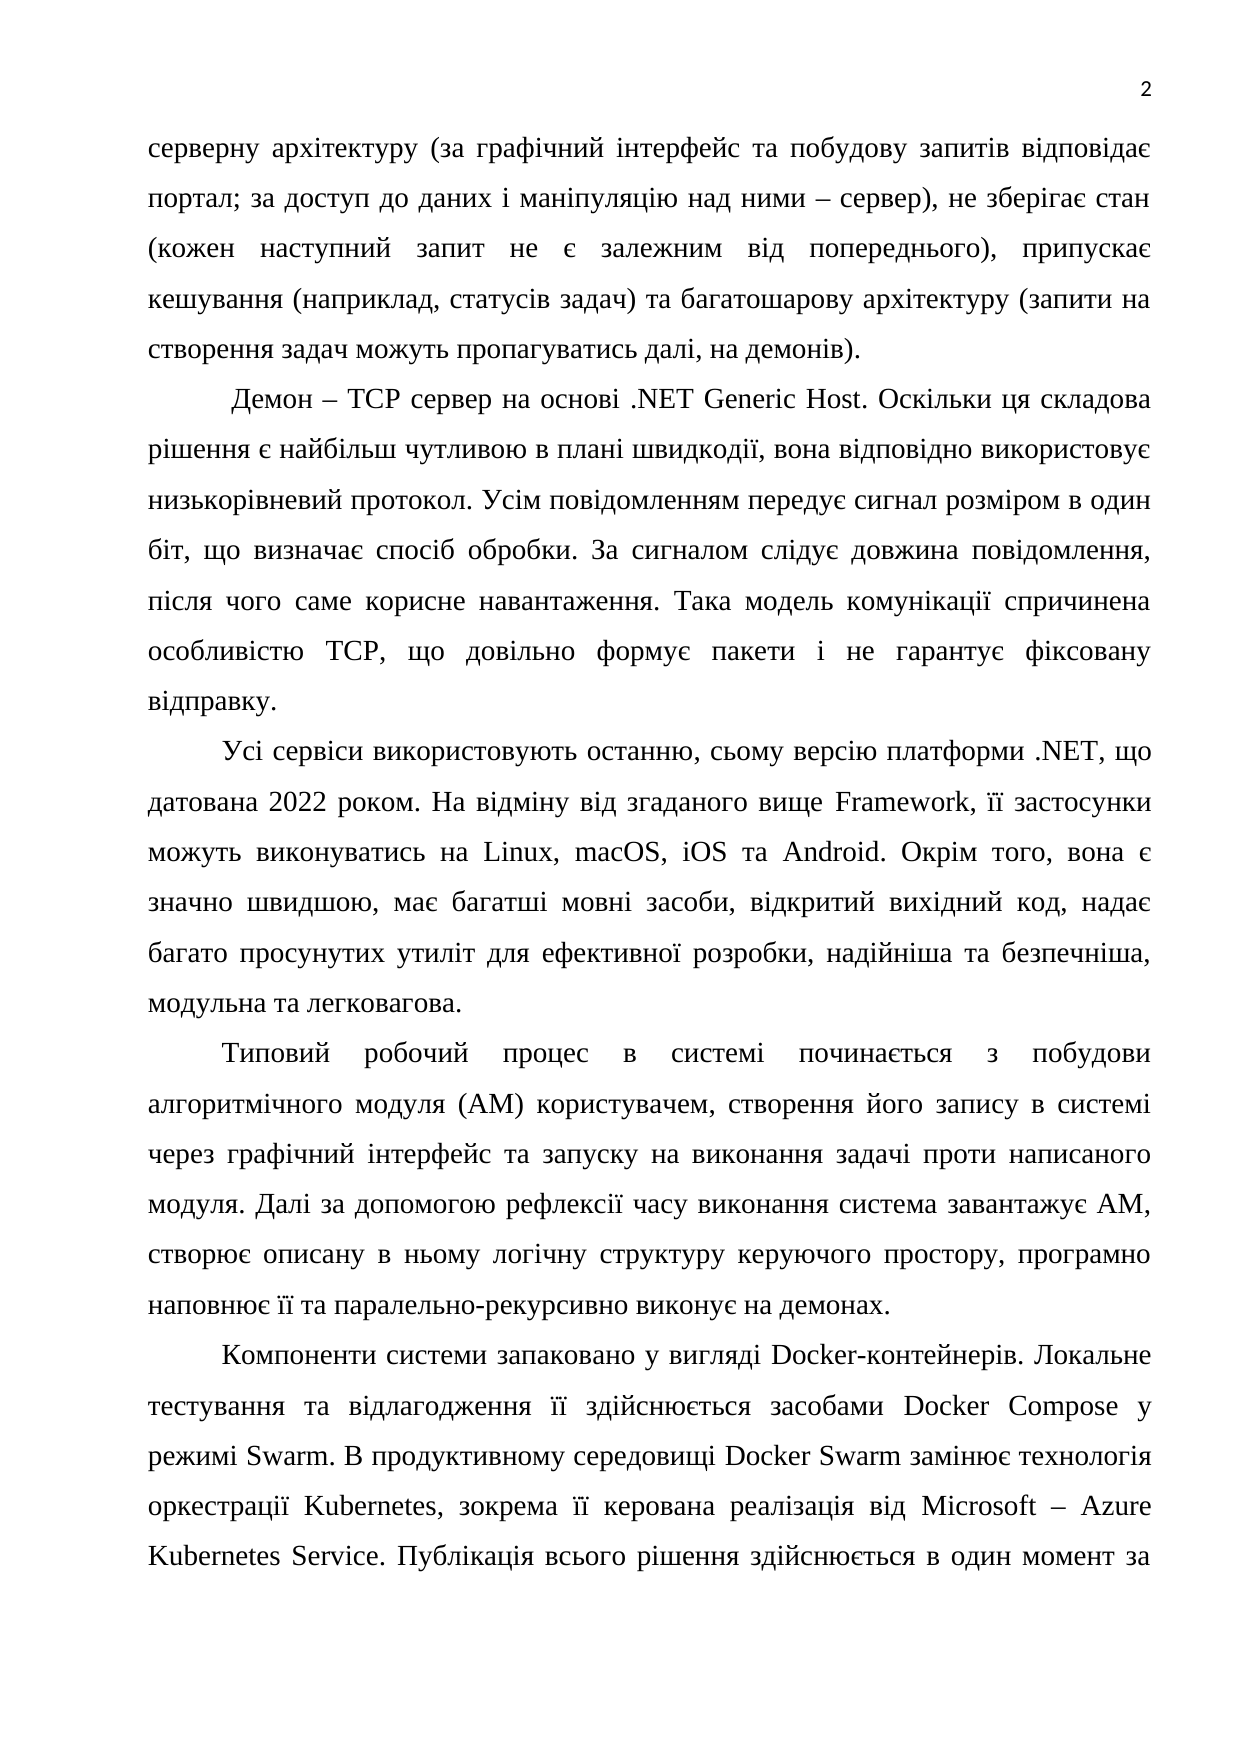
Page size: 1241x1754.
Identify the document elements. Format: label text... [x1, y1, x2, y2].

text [148, 1337, 1152, 1572]
text Демон – TCP сервер на основі .NET Generic Host. Оскільки ця складова рішення є найбільш чутливою в плані швидкодії, вона відповідно використовує низькорівневий протокол. Усім повідомленням передує сигнал розміром в один біт, що визначає спосіб обробки. За сигналом слідує довжина повідомлення, після чого саме корисне навантаження. Така модель комунікації спричинена особливістю TCP, що довільно формує пакети і не гарантує фіксовану відправку. [148, 381, 1152, 717]
text Типовий робочий процес в системі починається з побудови алгоритмічного модуля (АМ) користувачем, створення його запису в системі через графічний інтерфейс та запуску на виконання задачі проти написаного модуля. Далі за допомогою рефлексії часу виконання система завантажує АМ, створює описану в ньому логічну структуру керуючого простору, програмно наповнює її та паралельно-рекурсивно виконує на демонах. [148, 1035, 1152, 1321]
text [148, 130, 1152, 364]
text Усі сервіси використовують останню, сьому версію платформи .NET, що датована 2022 роком. На відміну від згаданого вище Framework, її застосунки можуть виконуватись на Linux, macOS, iOS та Android. Окрім того, вона є значно швидшою, має багатші мовні засоби, відкритий вихідний код, надає багато просунутих утиліт для ефективної розробки, надійніша та безпечніша, модульна та легковагова. [148, 733, 1152, 1019]
